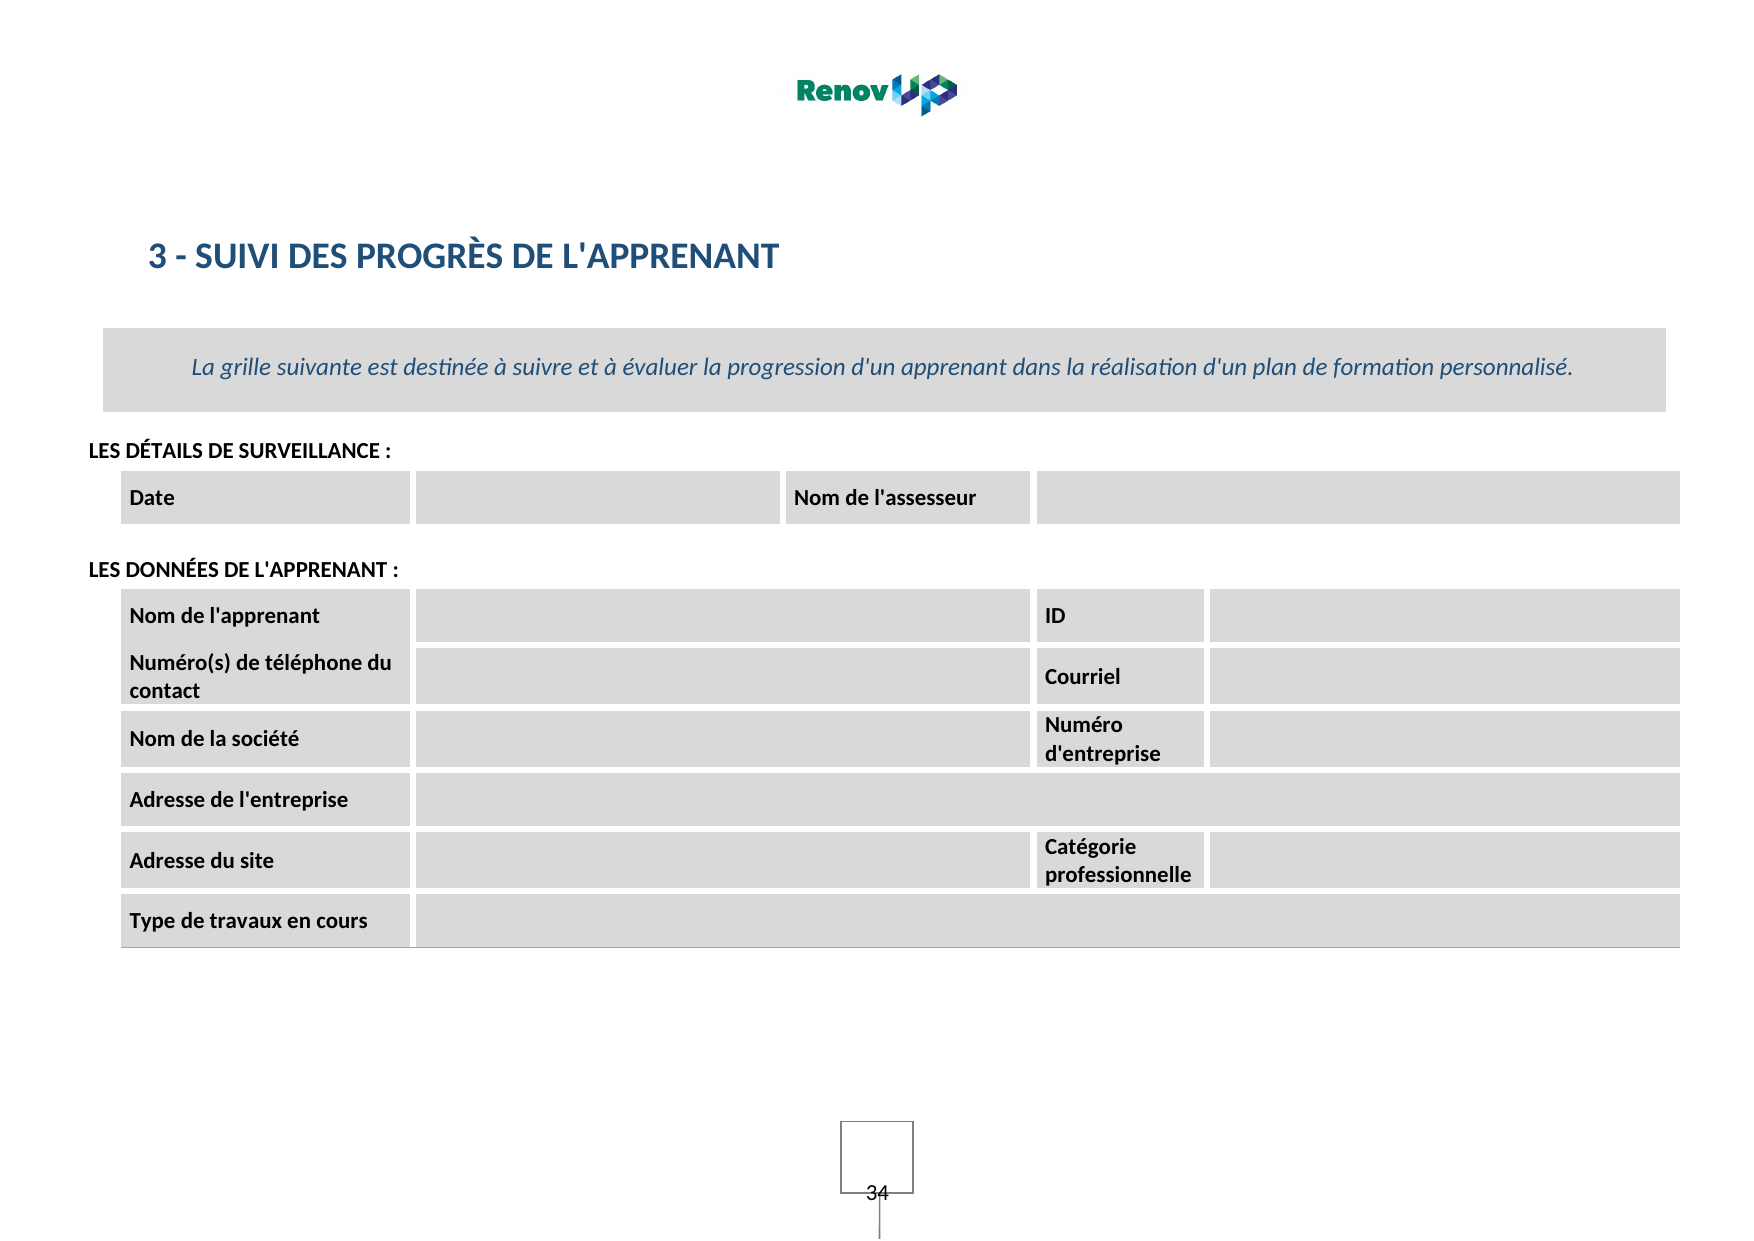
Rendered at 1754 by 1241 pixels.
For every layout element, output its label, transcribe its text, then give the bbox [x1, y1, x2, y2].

text LES DÉTAILS DE SURVEILLANCE : [88, 437, 1606, 465]
table_cell [1210, 648, 1680, 704]
table_cell Courriel [1037, 648, 1204, 704]
table_cell [416, 894, 1680, 947]
table_header Date [121, 471, 410, 524]
table_cell [1210, 711, 1680, 767]
table_header Nom de l'assesseur [786, 471, 1030, 524]
table_header [1210, 589, 1680, 642]
table_header [1037, 471, 1680, 524]
table_cell [416, 773, 1680, 826]
table_cell Numéro(s) de téléphone du contact [121, 642, 410, 704]
table_cell Adresse de l'entreprise [121, 773, 410, 826]
table_cell Catégorie professionnelle [1037, 832, 1204, 888]
table_cell [416, 711, 1030, 767]
table_header Nom de l'apprenant [121, 589, 410, 642]
table_header [416, 589, 1030, 642]
picture [774, 46, 978, 135]
text La grille suivante est destinée à suivre et à évaluer la progression d'un apprenant dans la réalisation d'un plan de formation personnalisé. [103, 351, 1666, 381]
table_header [416, 471, 780, 524]
table_cell Nom de la société [121, 711, 410, 767]
table_cell Type de travaux en cours [121, 894, 410, 947]
text LES DONNÉES DE L'APPRENANT : [88, 555, 1606, 583]
table_cell Adresse du site [121, 832, 410, 888]
subtitle 3 - SUIVI DES PROGRÈS DE L'APPRENANT [148, 232, 1606, 278]
table_header ID [1037, 589, 1204, 642]
table_cell [416, 648, 1030, 704]
table_cell [416, 832, 1030, 888]
table_cell Numéro d'entreprise [1037, 711, 1204, 767]
table_cell [1210, 832, 1680, 888]
